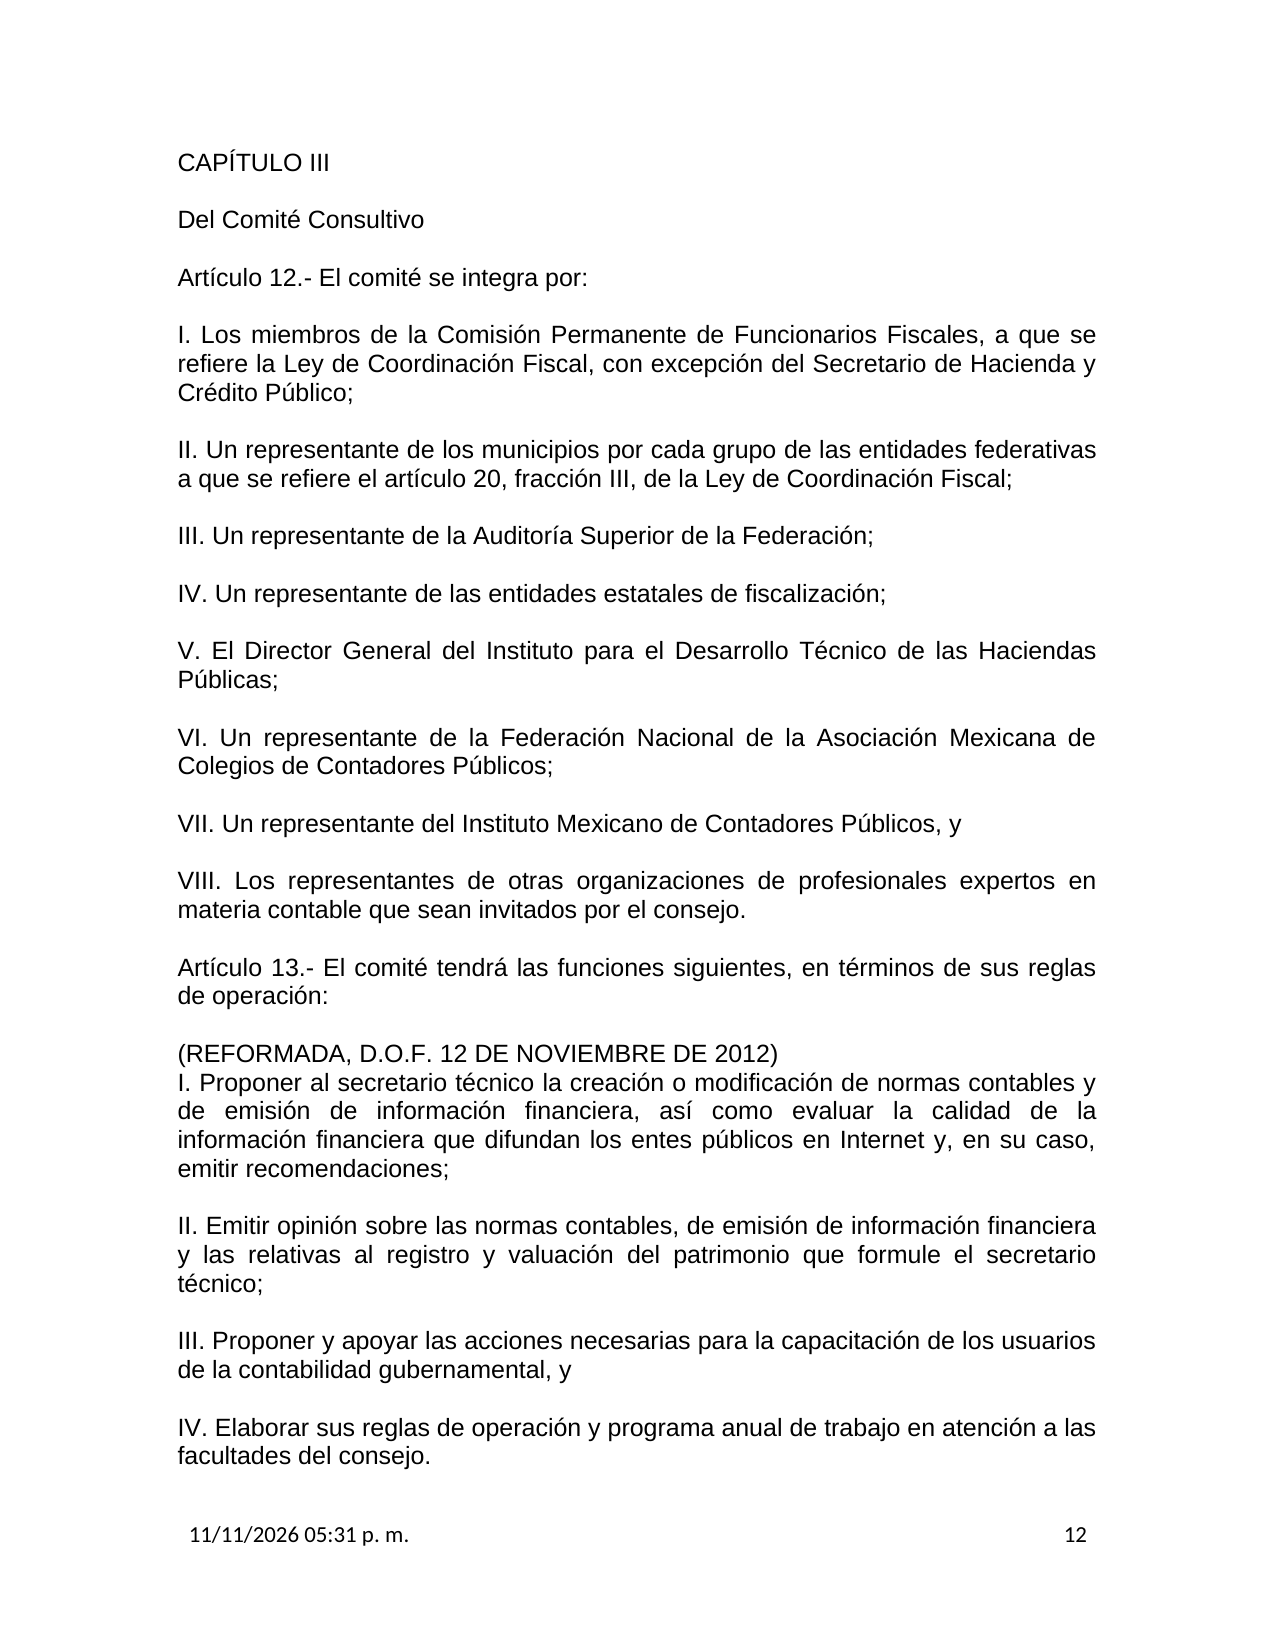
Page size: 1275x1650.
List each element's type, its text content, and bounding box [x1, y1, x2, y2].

text Artículo 13.- El comité tendrá las funciones siguientes, en términos de sus reglas de operación: [177, 953, 1098, 1010]
text VIII. Los representantes de otras organizaciones de profesionales expertos en materia contable que sean invitados por el consejo. [177, 866, 1098, 924]
text II. Emitir opinión sobre las normas contables, de emisión de información financiera y las relativas al registro y valuación del patrimonio que formule el secretario técnico; [177, 1211, 1098, 1298]
text IV. Elaborar sus reglas de operación y programa anual de trabajo en atención a las facultades del consejo. [177, 1413, 1098, 1470]
text IV. Un representante de las entidades estatales de fiscalización; [177, 579, 1098, 608]
text Artículo 12.- El comité se integra por: [177, 263, 1098, 291]
text V. El Director General del Instituto para el Desarrollo Técnico de las Haciendas Públicas; [177, 636, 1098, 694]
text (REFORMADA, D.O.F. 12 DE NOVIEMBRE DE 2012) [177, 1039, 1098, 1068]
text VII. Un representante del Instituto Mexicano de Contadores Públicos, y [177, 809, 1098, 838]
text Del Comité Consultivo [177, 205, 1098, 234]
text I. Los miembros de la Comisión Permanente de Funcionarios Fiscales, a que se refiere la Ley de Coordinación Fiscal, con excepción del Secretario de Hacienda y Crédito Público; [177, 320, 1098, 406]
text II. Un representante de los municipios por cada grupo de las entidades federativas a que se refiere el artículo 20, fracción III, de la Ley de Coordinación Fiscal; [177, 435, 1098, 493]
text VI. Un representante de la Federación Nacional de la Asociación Mexicana de Colegios de Contadores Públicos; [177, 723, 1098, 780]
text III. Un representante de la Auditoría Superior de la Federación; [177, 521, 1098, 550]
text III. Proponer y apoyar las acciones necesarias para la capacitación de los usuarios de la contabilidad gubernamental, y [177, 1326, 1098, 1384]
text I. Proponer al secretario técnico la creación o modificación de normas contables y de emisión de información financiera, así como evaluar la calidad de la información financiera que difundan los entes públicos en Internet y, en su caso, emitir recomendaciones; [177, 1068, 1098, 1183]
text CAPÍTULO III [177, 148, 1098, 176]
